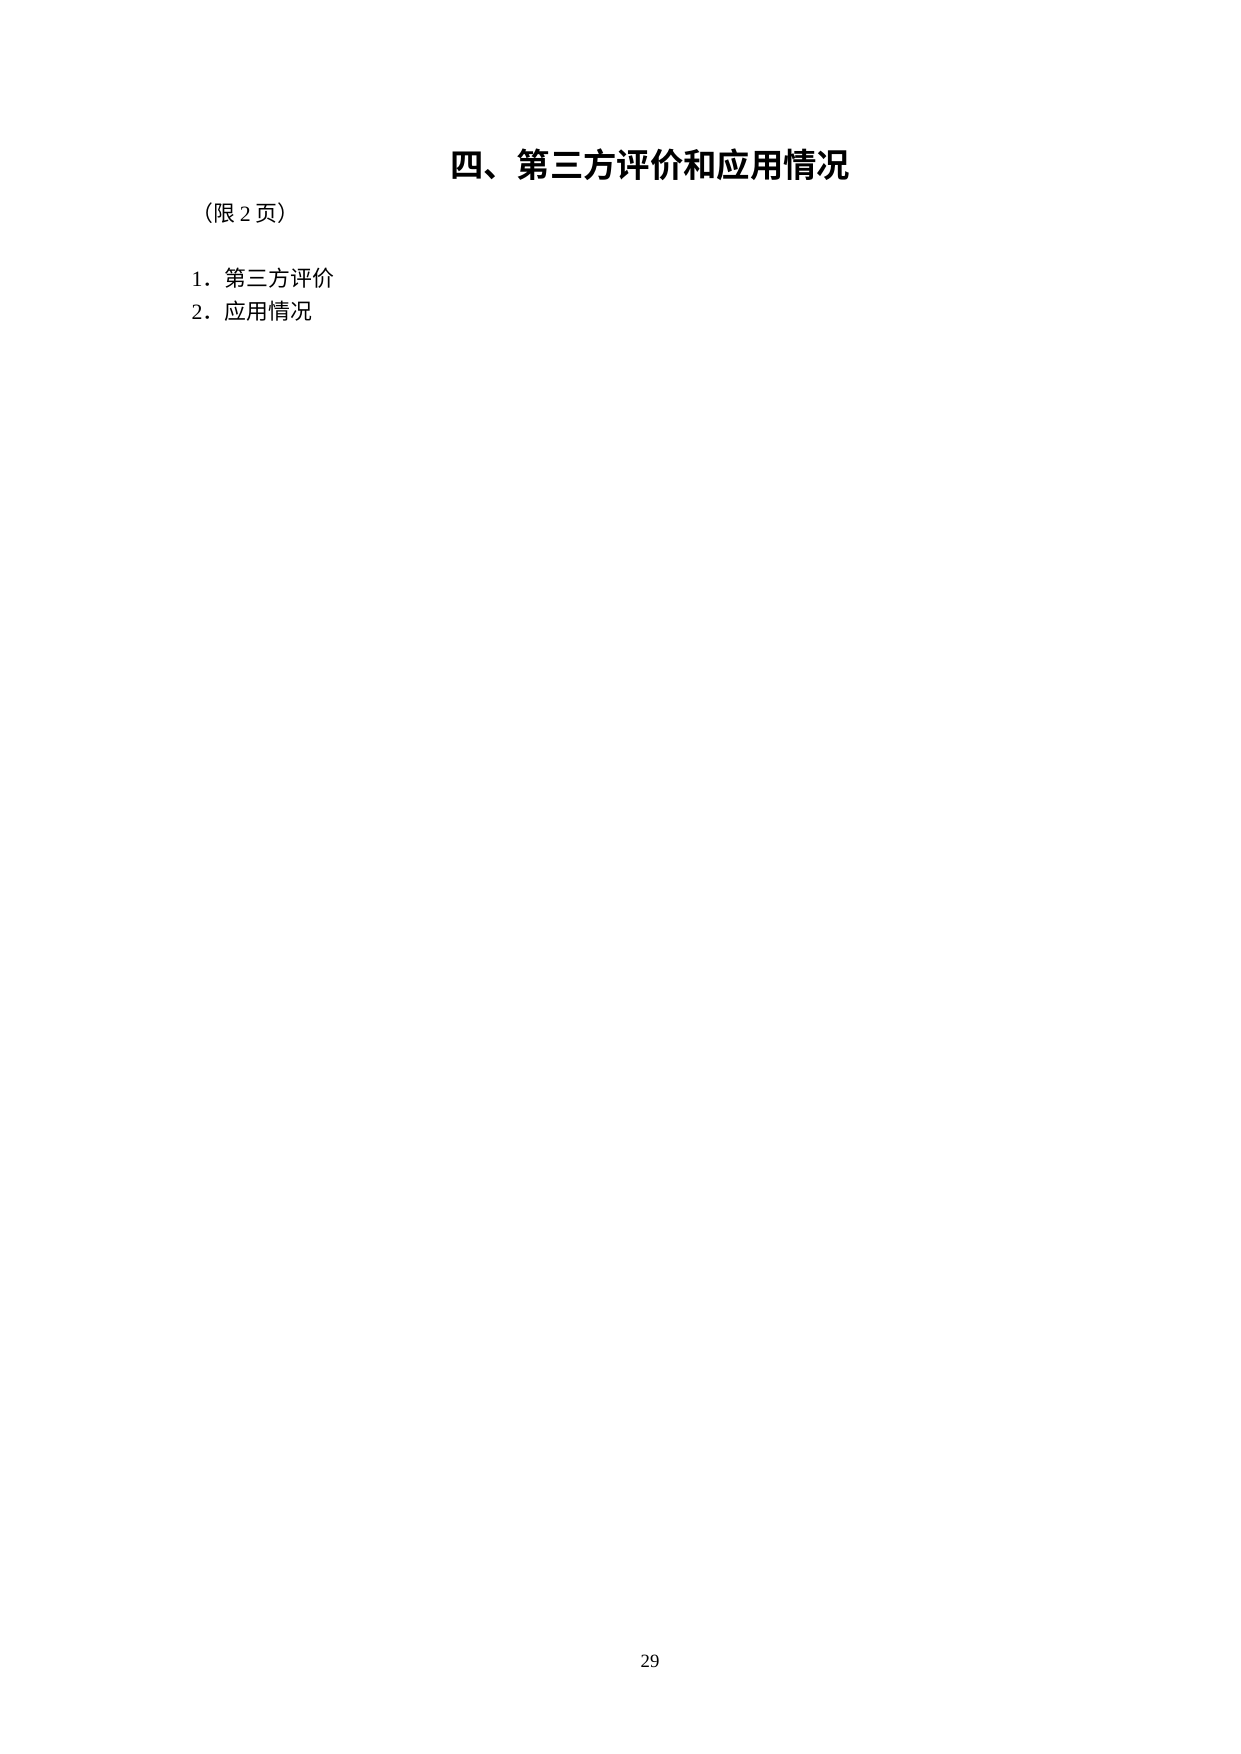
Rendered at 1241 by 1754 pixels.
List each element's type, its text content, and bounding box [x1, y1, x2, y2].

text （限2页） [148, 196, 1152, 228]
text 1．第三方评价 [148, 261, 1152, 293]
subtitle 四、第三方评价和应用情况 [148, 131, 1152, 196]
text 2．应用情况 [148, 293, 1152, 326]
